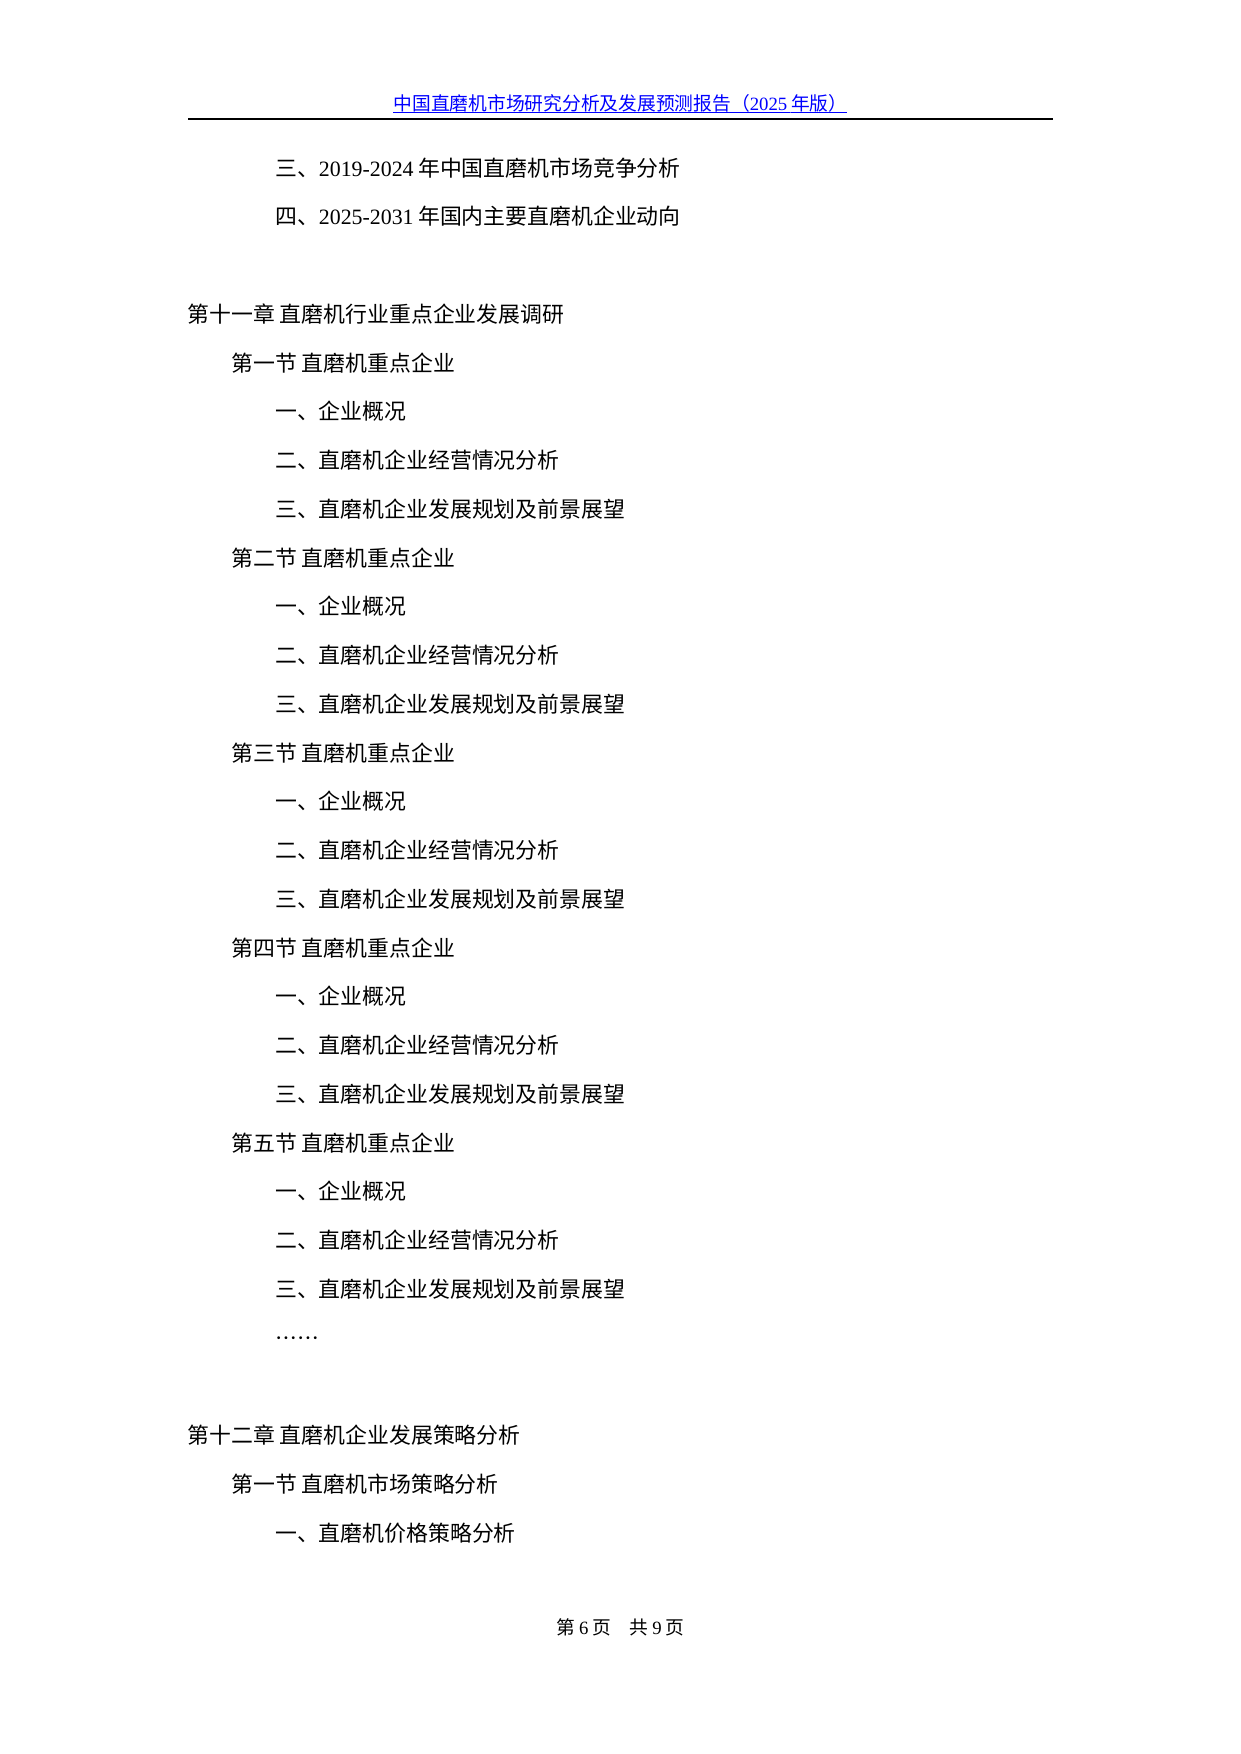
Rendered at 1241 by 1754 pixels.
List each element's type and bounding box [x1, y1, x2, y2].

text [187, 150, 1053, 1548]
